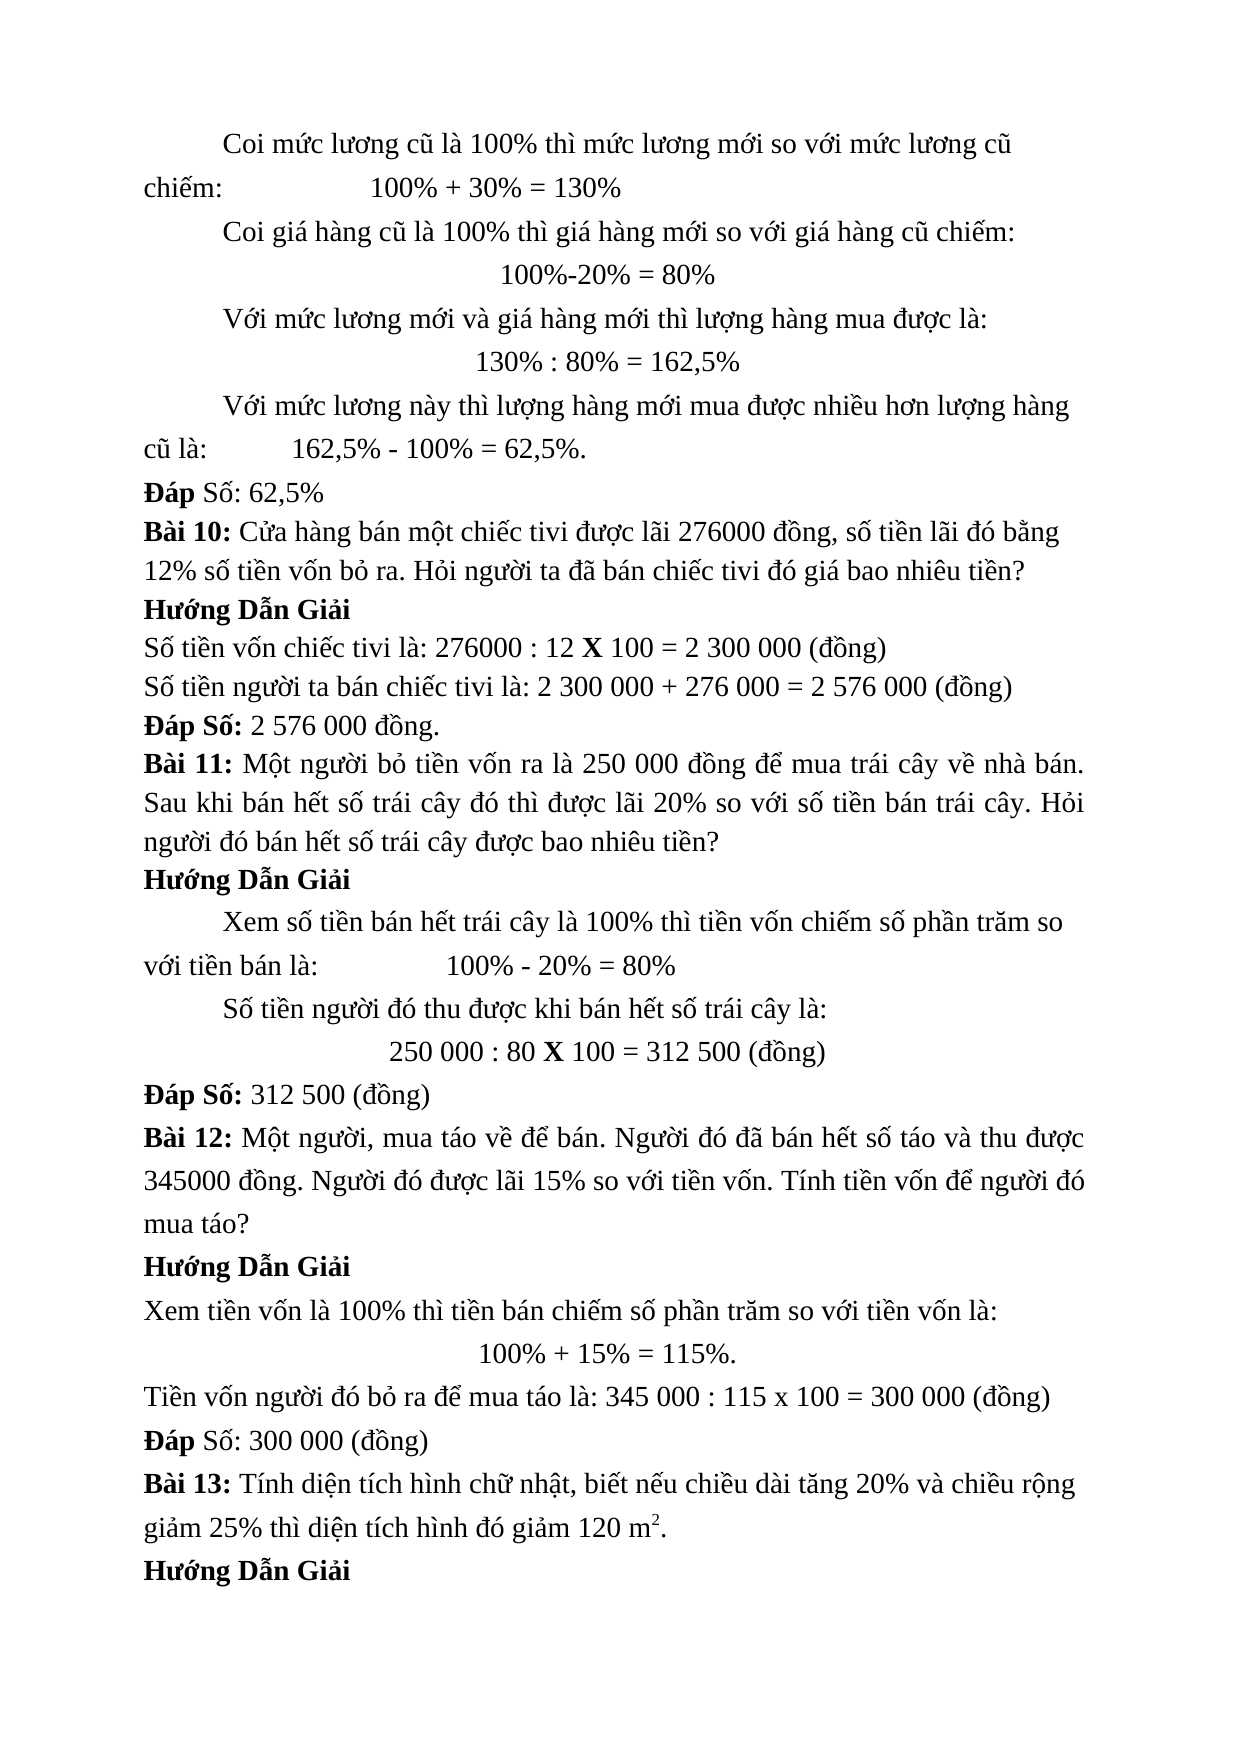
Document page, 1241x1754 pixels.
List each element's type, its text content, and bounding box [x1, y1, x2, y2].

text Đáp Số: 62,5% [143, 467, 1086, 511]
text Hướng Dẫn Giải [143, 1242, 1086, 1286]
text Hướng Dẫn Giải [143, 588, 1086, 627]
text Số tiền người ta bán chiếc tivi là: 2 300 000 + 276 000 = 2 576 000 (đồng) [143, 666, 1086, 704]
text Coi mức lương cũ là 100% thì mức lương mới so với mức lương cũ chiếm: 100% + 30% = 130% [143, 119, 1086, 206]
text Hướng Dẫn Giải [143, 1546, 1086, 1589]
text Số tiền người đó thu được khi bán hết số trái cây là: [143, 984, 1086, 1027]
text Tiền vốn người đó bỏ ra để mua táo là: 345 000 : 115 x 100 = 300 000 (đồng) [143, 1372, 1086, 1415]
text 100% + 15% = 115%. [143, 1329, 1071, 1372]
text Bài 12: Một người, mua táo về để bán. Người đó đã bán hết số táo và thu được 345000 đồng. Người đó được lãi 15% so với tiền vốn. Tính tiền vốn để người đó mua táo? [143, 1113, 1086, 1242]
text Đáp Số: 2 576 000 đồng. [143, 704, 1086, 743]
text 130% : 80% = 162,5% [143, 337, 1071, 380]
text Bài 10: Cửa hàng bán một chiếc tivi được lãi 276000 đồng, số tiền lãi đó bằng 12% số tiền vốn bỏ ra. Hỏi người ta đã bán chiếc tivi đó giá bao nhiêu tiền? [143, 511, 1086, 588]
text Với mức lương mới và giá hàng mới thì lượng hàng mua được là: [143, 293, 1086, 337]
text Số tiền vốn chiếc tivi là: 276000 : 12 X 100 = 2 300 000 (đồng) [143, 627, 1086, 666]
text Đáp Số: 300 000 (đồng) [143, 1415, 1086, 1459]
text Bài 13: Tính diện tích hình chữ nhật, biết nếu chiều dài tăng 20% và chiều rộng giảm 25% thì diện tích hình đó giảm 120 m2. [143, 1459, 1086, 1546]
text Xem số tiền bán hết trái cây là 100% thì tiền vốn chiếm số phần trăm so với tiền bán là: 100% - 20% = 80% [143, 897, 1086, 984]
text 250 000 : 80 X 100 = 312 500 (đồng) [143, 1027, 1071, 1070]
text Với mức lương này thì lượng hàng mới mua được nhiều hơn lượng hàng cũ là: 162,5% - 100% = 62,5%. [143, 380, 1086, 467]
text 100%-20% = 80% [143, 250, 1071, 293]
text Coi giá hàng cũ là 100% thì giá hàng mới so với giá hàng cũ chiếm: [143, 206, 1086, 250]
text Bài 11: Một người bỏ tiền vốn ra là 250 000 đồng để mua trái cây về nhà bán. Sau khi bán hết số trái cây đó thì được lãi 20% so với số tiền bán trái cây. Hỏi người đó bán hết số trái cây được bao nhiêu tiền? [143, 743, 1086, 859]
text Xem tiền vốn là 100% thì tiền bán chiếm số phần trăm so với tiền vốn là: [143, 1286, 1086, 1329]
text Đáp Số: 312 500 (đồng) [143, 1070, 1086, 1113]
text Hướng Dẫn Giải [143, 859, 1086, 897]
